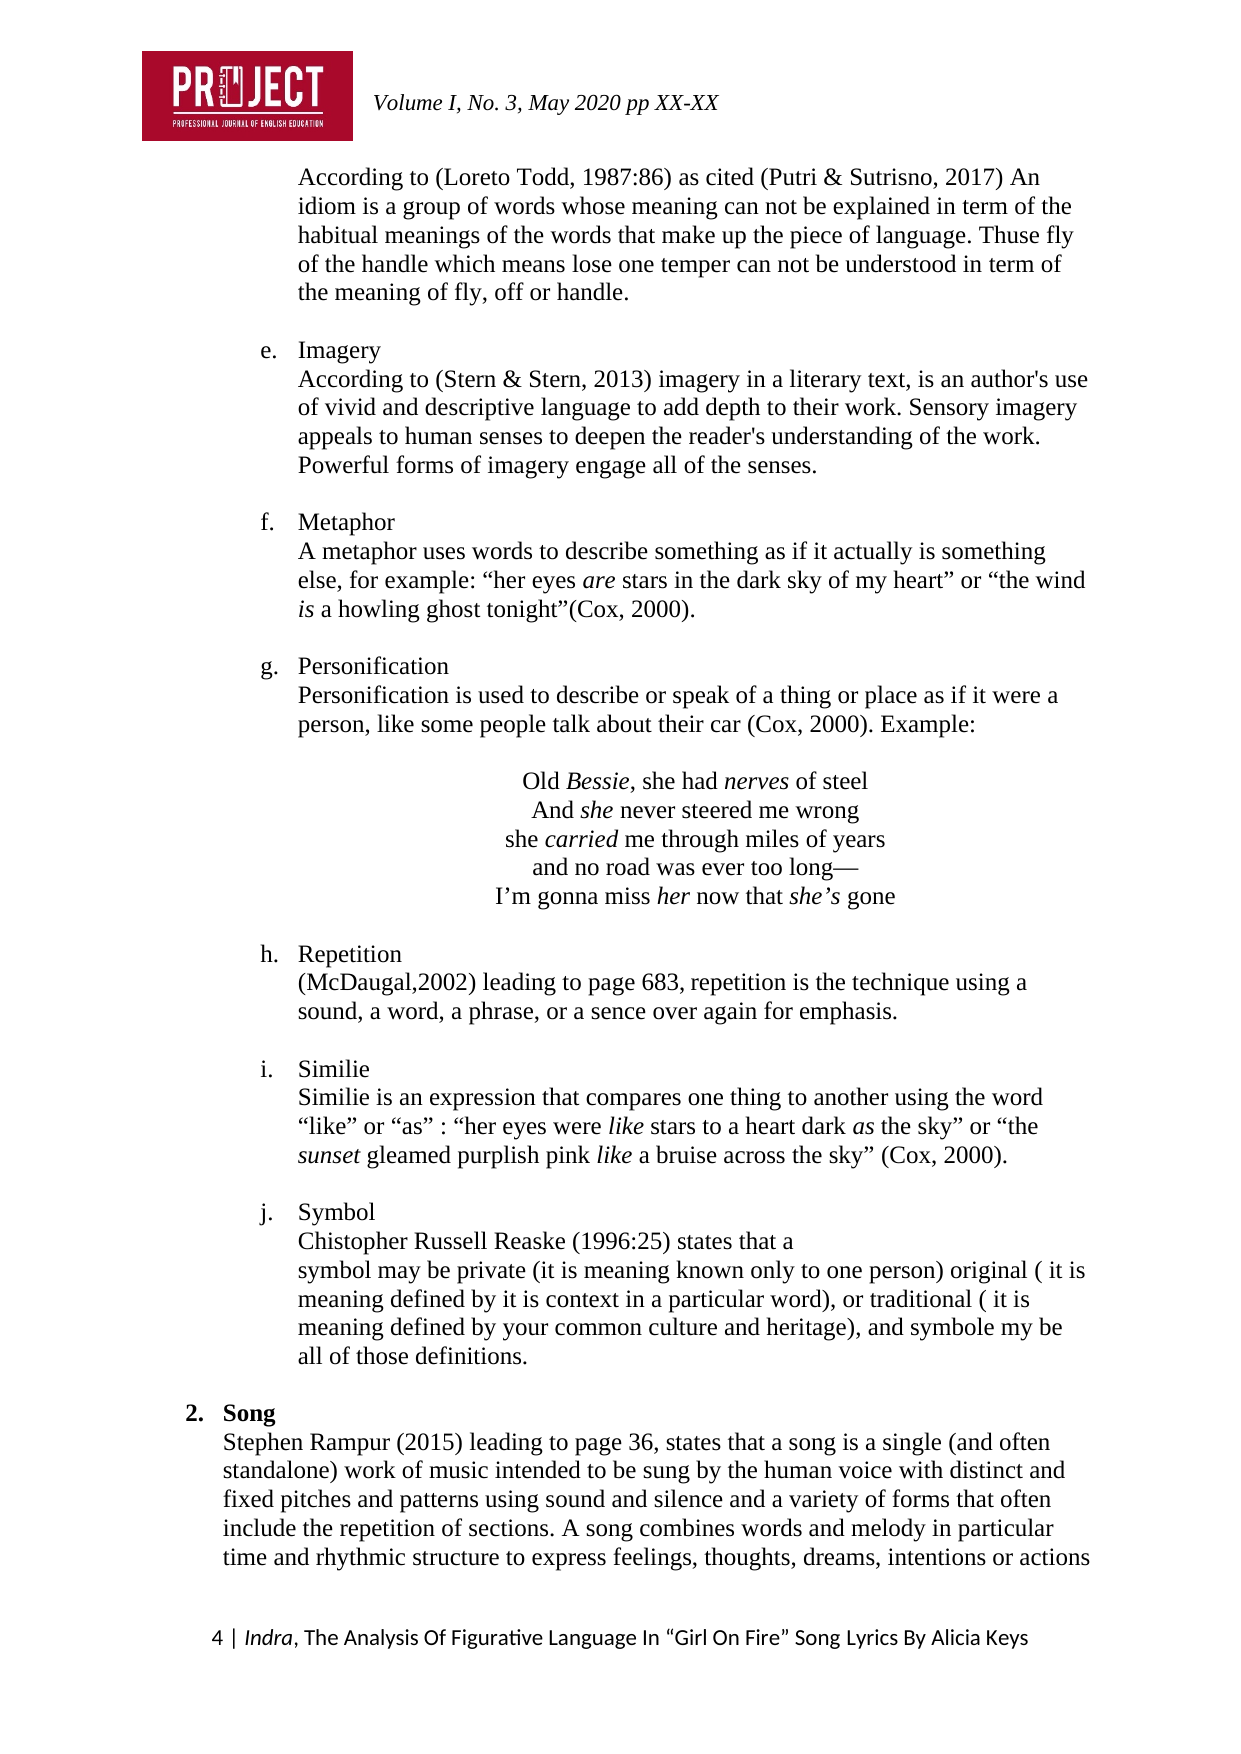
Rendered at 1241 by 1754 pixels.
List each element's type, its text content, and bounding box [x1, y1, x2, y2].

picture [142, 51, 353, 141]
list I’m gonna miss her now that she’s gone [298, 881, 1092, 910]
list According to (Stern & Stern, 2013) imagery in a literary text, is an author's use of vivid and descriptive language to add depth to their work. Sensory imagery appeals to human senses to deepen the reader's understanding of the work. Powerful forms of imagery engage all of the senses. [298, 364, 1092, 479]
list Chistopher Russell Reaske (1996:25) states that a symbol may be private (it is meaning known only to one person) original ( it is meaning defined by it is context in a particular word), or traditional ( it is meaning defined by your common culture and heritage), and symbole my be all of those definitions. [298, 1226, 1092, 1370]
list she carried me through miles of years [298, 824, 1092, 852]
list Imagery [260, 335, 1092, 364]
list Similie is an expression that compares one thing to another using the word “like” or “as” : “her eyes were like stars to a heart dark as the sky” or “the sunset gleamed purplish pink like a bruise across the sky” (Cox, 2000). [298, 1082, 1092, 1169]
list And she never steered me wrong [298, 795, 1092, 824]
list According to (Loreto Todd, 1987:86) as cited (Putri & Sutrisno, 2017) An idiom is a group of words whose meaning can not be explained in term of the habitual meanings of the words that make up the piece of language. Thuse fly of the handle which means lose one temper can not be understood in term of the meaning of fly, off or handle. [298, 162, 1092, 306]
list Song [185, 1398, 1092, 1427]
list (McDaugal,2002) leading to page 683, repetition is the technique using a sound, a word, a phrase, or a sence over again for emphasis. [298, 967, 1092, 1025]
list Repetition [260, 939, 1092, 967]
list Symbol [260, 1197, 1092, 1226]
list Old Bessie, she had nerves of steel [298, 766, 1092, 795]
list and no road was ever too long— [298, 852, 1092, 881]
list A metaphor uses words to describe something as if it actually is something else, for example: “her eyes are stars in the dark sky of my heart” or “the wind is a howling ghost tonight”(Cox, 2000). [298, 536, 1092, 622]
list Personification [260, 651, 1092, 680]
list Personification is used to describe or speak of a thing or place as if it were a person, like some people talk about their car (Cox, 2000). Example: [298, 680, 1092, 737]
list Metaphor [260, 507, 1092, 536]
list Similie [260, 1054, 1092, 1082]
